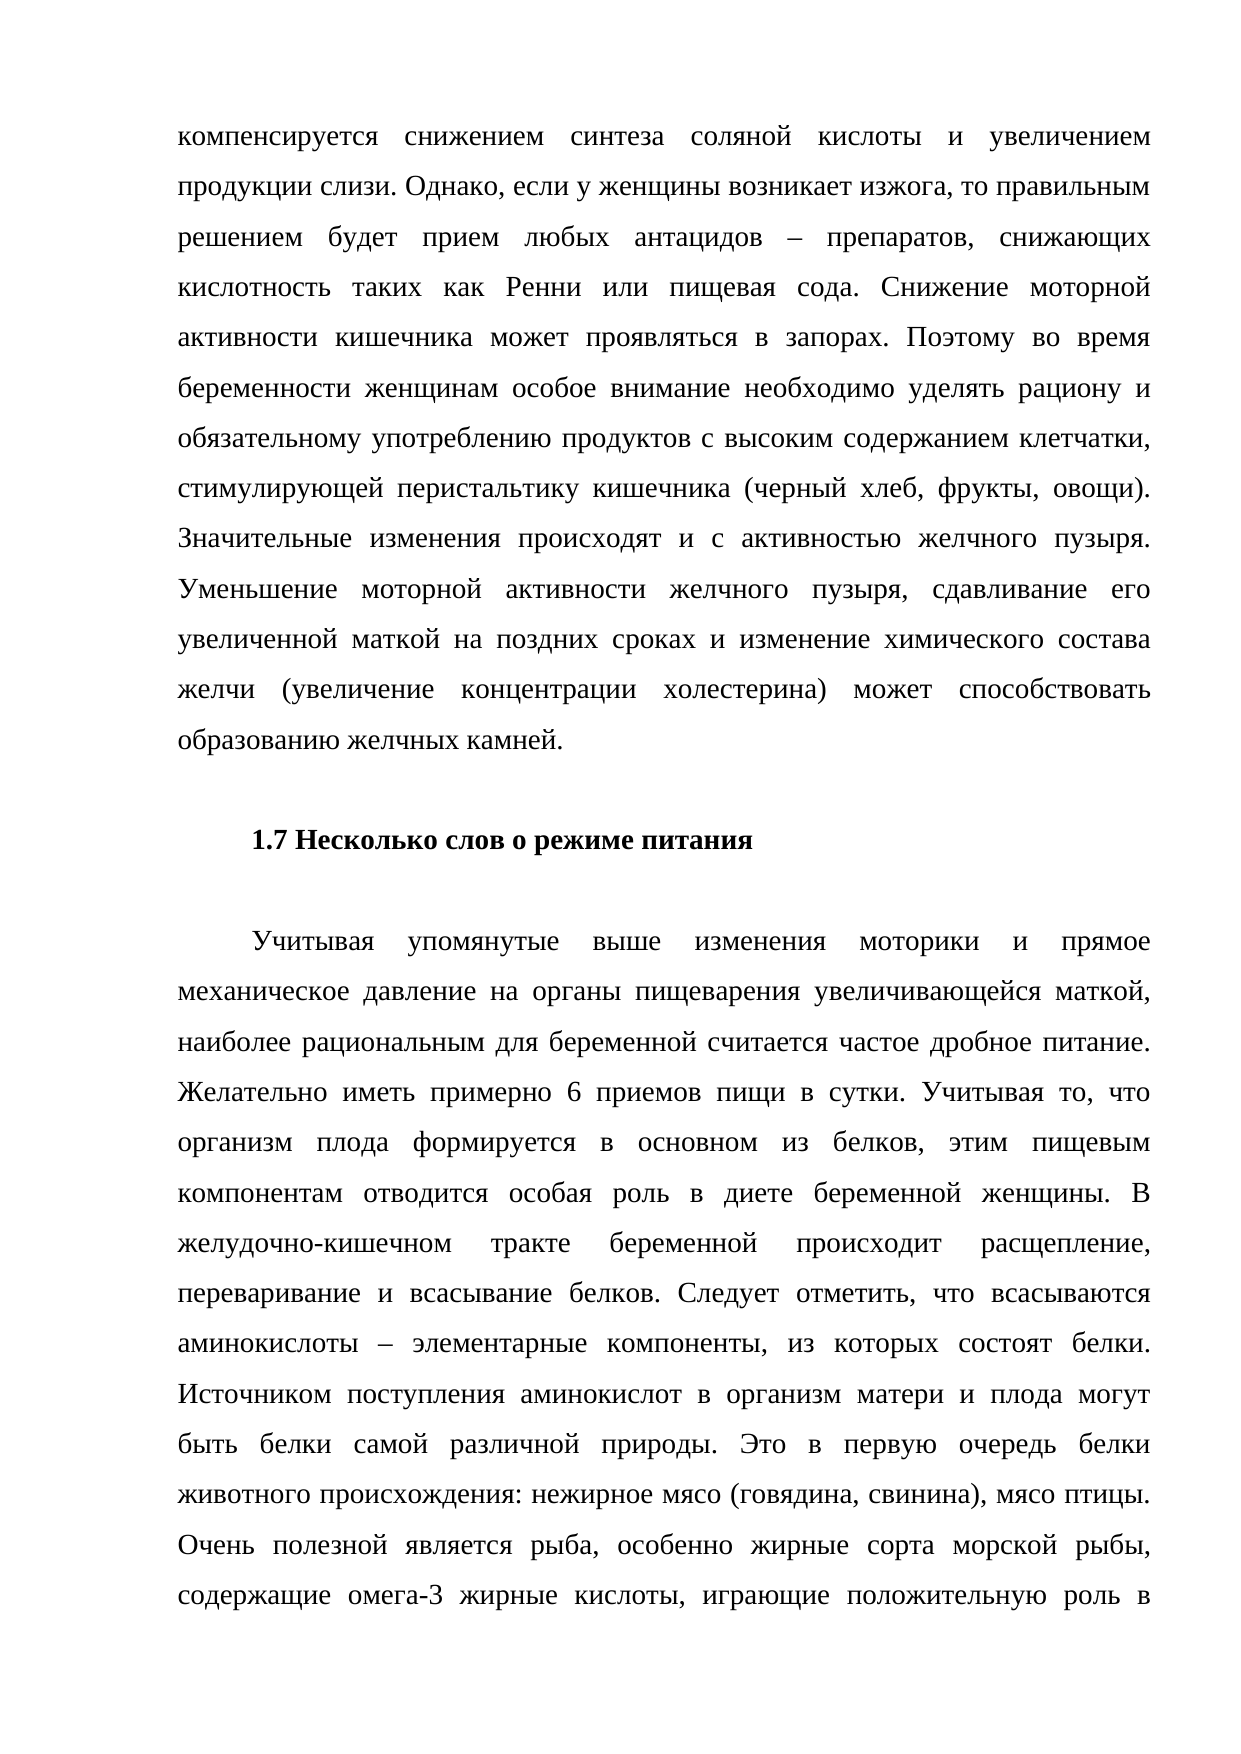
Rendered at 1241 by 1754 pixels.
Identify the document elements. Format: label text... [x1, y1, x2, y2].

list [177, 118, 1152, 755]
list 1.7 Несколько слов о режиме питания [177, 822, 1152, 856]
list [177, 923, 1152, 1611]
